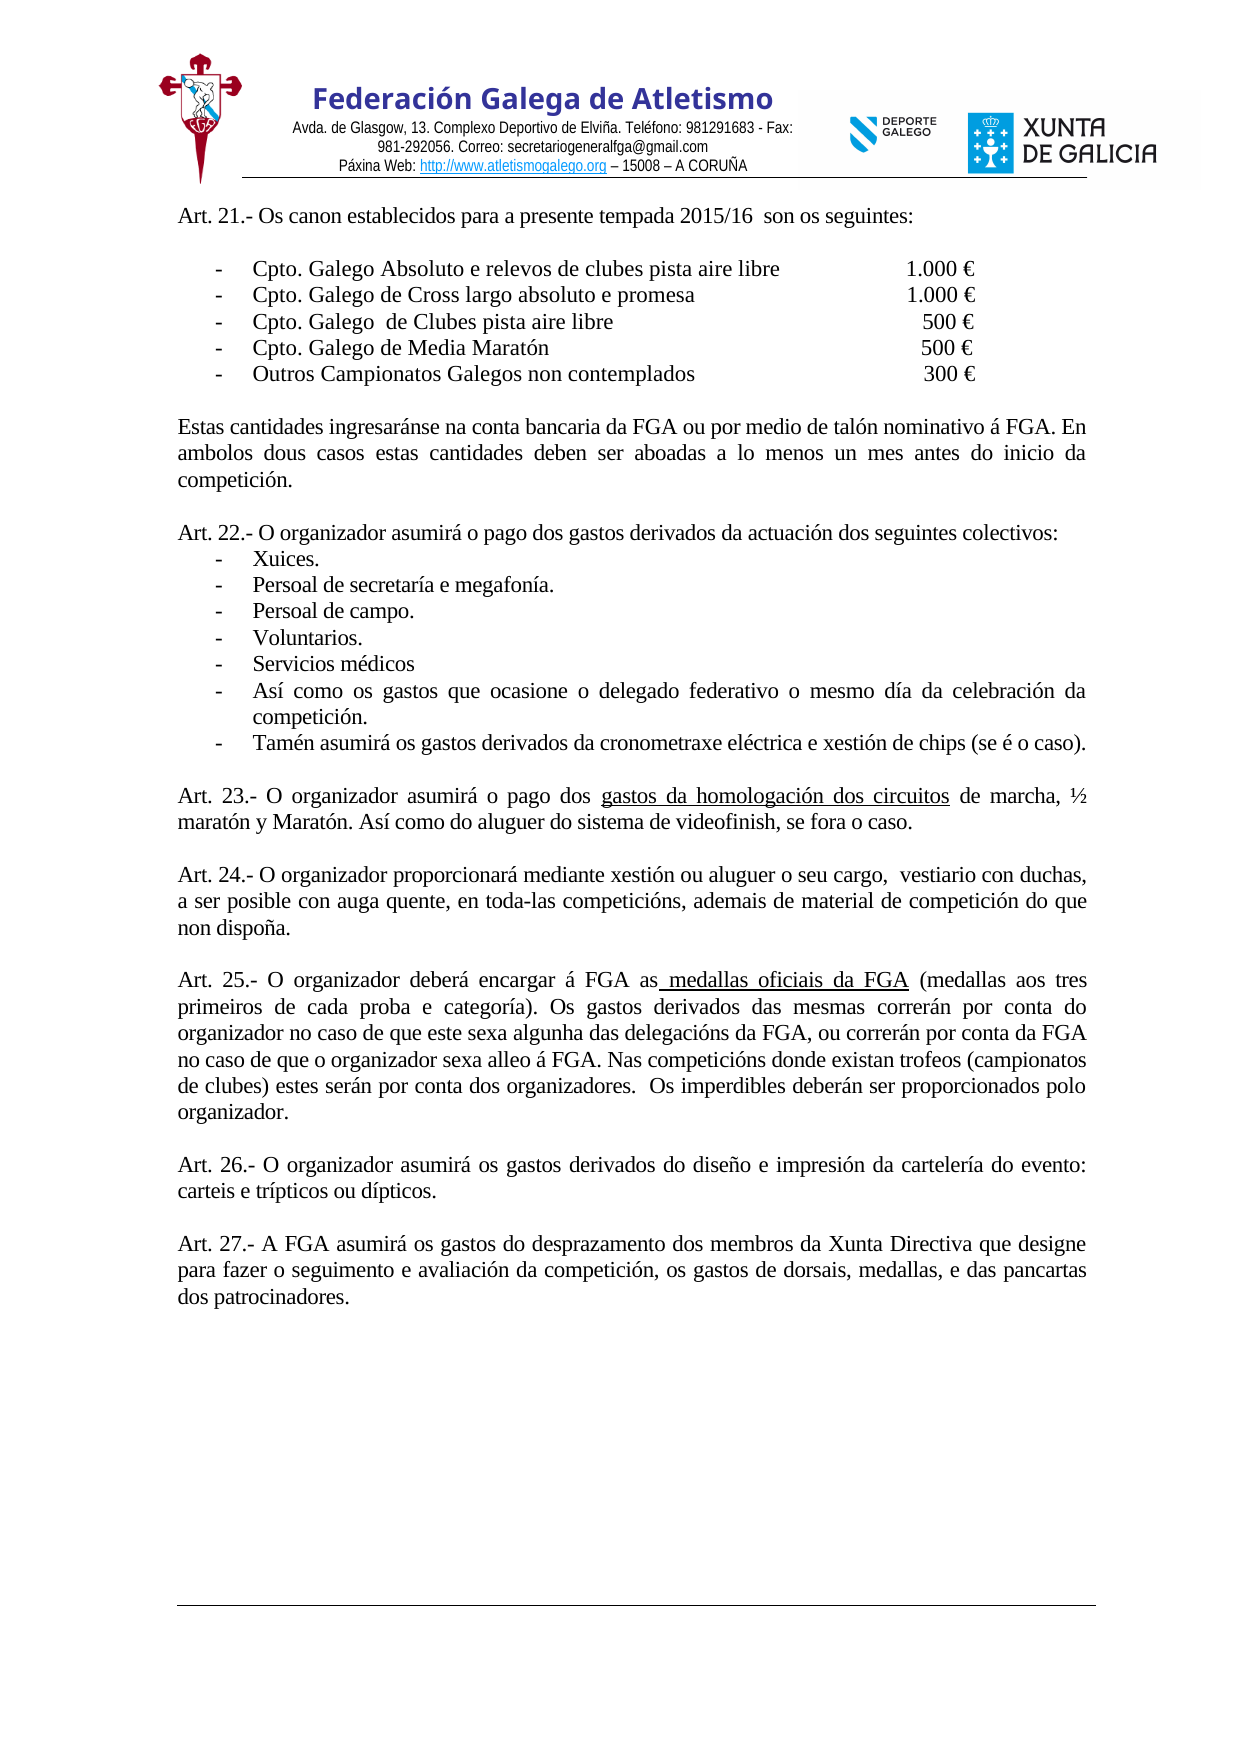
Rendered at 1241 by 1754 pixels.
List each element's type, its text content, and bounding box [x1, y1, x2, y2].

text Art. 26.- O organizador asumirá os gastos derivados do diseño e impresión da cartelería do evento: carteis e trípticos ou dípticos. [177, 1151, 1087, 1204]
text Art. 22.- O organizador asumirá o pago dos gastos derivados da actuación dos seguintes colectivos: [177, 518, 1087, 545]
list Persoal de campo. [215, 598, 1087, 624]
list Así como os gastos que ocasione o delegado federativo o mesmo día da celebración da competición. [215, 677, 1087, 729]
list Cpto. Galego de Clubes pista aire libre 500 € [215, 308, 1087, 334]
list Servicios médicos [215, 650, 1087, 677]
picture [797, 90, 1201, 190]
list Tamén asumirá os gastos derivados da cronometraxe eléctrica e xestión de chips (se é o caso). [215, 729, 1087, 756]
list Persoal de secretaría e megafonía. [215, 571, 1087, 598]
text Art. 23.- O organizador asumirá o pago dos gastos da homologación dos circuitos de marcha, ½ maratón y Maratón. Así como do aluguer do sistema de videofinish, se fora o caso. [177, 782, 1087, 835]
list Cpto. Galego de Cross largo absoluto e promesa 1.000 € [215, 281, 1087, 308]
list Cpto. Galego Absoluto e relevos de clubes pista aire libre 1.000 € [215, 255, 1087, 281]
list Outros Campionatos Galegos non contemplados 300 € [215, 360, 1087, 387]
list Cpto. Galego de Media Maratón 500 € [215, 334, 1087, 360]
text Art. 24.- O organizador proporcionará mediante xestión ou aluguer o seu cargo, vestiario con duchas, a ser posible con auga quente, en toda-las competicións, ademais de material de competición do que non dispoña. [177, 861, 1087, 940]
text Art. 25.- O organizador deberá encargar á FGA as medallas oficiais da FGA (medallas aos tres primeiros de cada proba e categoría). Os gastos derivados das mesmas correrán por conta do organizador no caso de que este sexa algunha das delegacións da FGA, ou correrán por conta da FGA no caso de que o organizador sexa alleo á FGA. Nas competicións donde existan trofeos (campionatos de clubes) estes serán por conta dos organizadores. Os imperdibles deberán ser proporcionados polo organizador. [177, 967, 1087, 1125]
list Xuices. [215, 545, 1087, 571]
list Voluntarios. [215, 624, 1087, 650]
text Estas cantidades ingresaránse na conta bancaria da FGA ou por medio de talón nominativo á FGA. En ambolos dous casos estas cantidades deben ser aboadas a lo menos un mes antes do inicio da competición. [177, 413, 1087, 492]
text Art. 27.- A FGA asumirá os gastos do desprazamento dos membros da Xunta Directiva que designe para fazer o seguimento e avaliación da competición, os gastos de dorsais, medallas, e das pancartas dos patrocinadores. [177, 1230, 1087, 1309]
text Art. 21.- Os canon establecidos para a presente tempada 2015/16 son os seguintes: [177, 202, 1087, 229]
